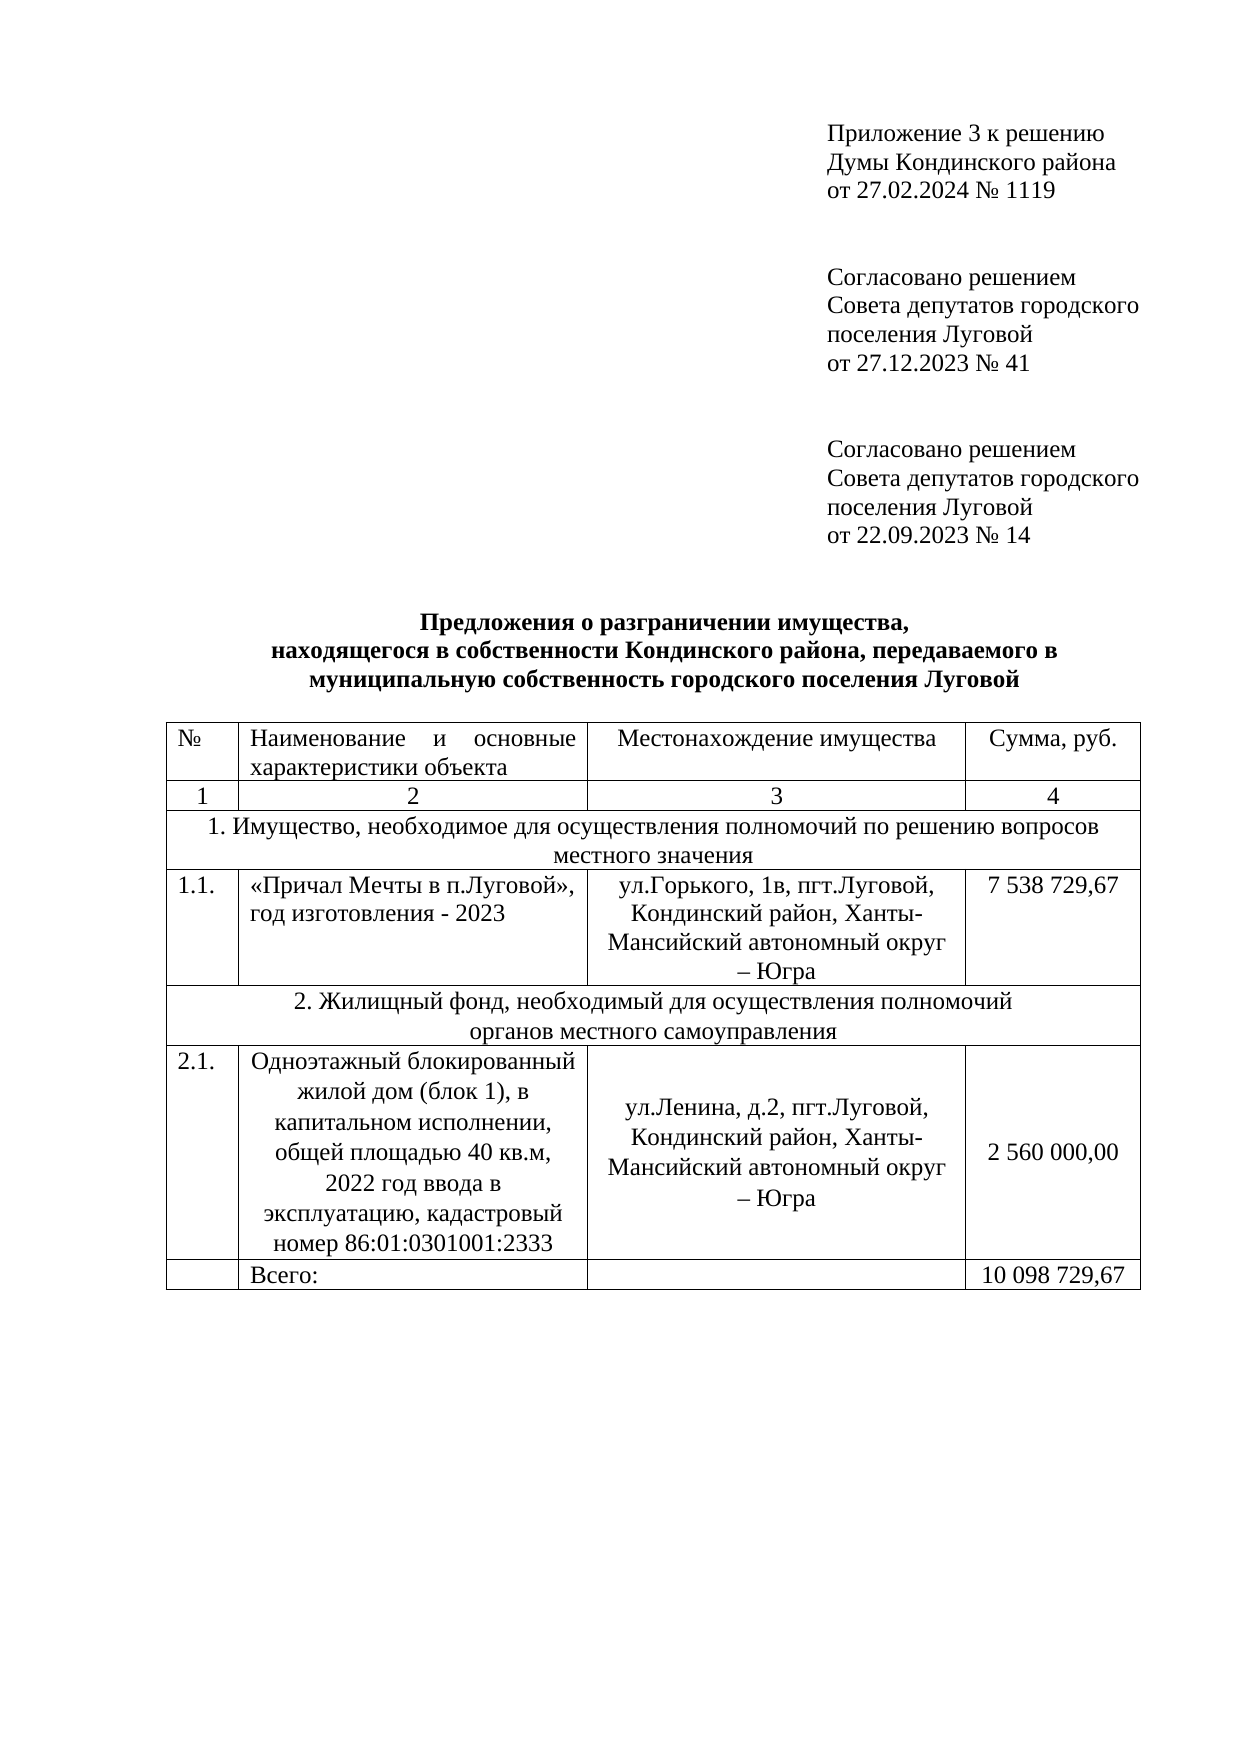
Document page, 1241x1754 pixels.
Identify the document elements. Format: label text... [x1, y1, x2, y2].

table_cell 10 098 729,67 [966, 1260, 1140, 1289]
text находящегося в собственности Кондинского района, передаваемого в муниципальную собственность городского поселения Луговой [177, 636, 1152, 693]
text поселения Луговой [827, 492, 1152, 521]
table_cell Одноэтажный блокированный жилой дом (блок 1), в капитальном исполнении, общей площадью 40 кв.м, 2022 год ввода в эксплуатацию, кадастровый номер 86:01:0301001:2333 [239, 1046, 587, 1259]
text от 22.09.2023 № 14 [827, 521, 1152, 549]
table_cell ул.Ленина, д.2, пгт.Луговой, Кондинский район, Ханты-Мансийский автономный округ – Югра [588, 1046, 965, 1259]
table_cell 7 538 729,67 [966, 870, 1140, 985]
text поселения Луговой [827, 319, 1152, 348]
table_cell 2 [239, 781, 587, 810]
text Совета депутатов городского [827, 291, 1152, 319]
table_cell 1. Имущество, необходимое для осуществления полномочий по решению вопросов местного значения [167, 811, 1140, 869]
text от 27.02.2024 № 1119 [827, 176, 1152, 204]
table_cell 2 560 000,00 [966, 1046, 1140, 1259]
table_header Наименование и основные характеристики объекта [239, 723, 587, 780]
table_cell 4 [966, 781, 1140, 810]
table_cell 3 [588, 781, 965, 810]
table_header Местонахождение имущества [588, 723, 965, 780]
table_header Сумма, руб. [966, 723, 1140, 780]
table_cell Всего: [239, 1260, 587, 1289]
table_cell 1.1. [167, 870, 238, 985]
table_cell [588, 1260, 965, 1289]
table_cell ул.Горького, 1в, пгт.Луговой, Кондинский район, Ханты-Мансийский автономный округ – Югра [588, 870, 965, 985]
text от 27.12.2023 № 41 [827, 348, 1152, 377]
table_cell 2.1. [167, 1046, 238, 1259]
table_cell [167, 1260, 238, 1289]
table_cell 1 [167, 781, 238, 810]
table_cell 2. Жилищный фонд, необходимый для осуществления полномочий органов местного самоуправления [167, 986, 1140, 1045]
table_header № [167, 723, 238, 780]
text Согласовано решением [827, 434, 1152, 463]
text Предложения о разграничении имущества, [177, 607, 1152, 636]
text Согласовано решением [827, 262, 1152, 291]
text Совета депутатов городского [827, 463, 1152, 492]
text Думы Кондинского района [827, 147, 1152, 176]
text Приложение 3 к решению [827, 118, 1152, 147]
table_cell «Причал Мечты в п.Луговой», год изготовления - 2023 [239, 870, 587, 985]
